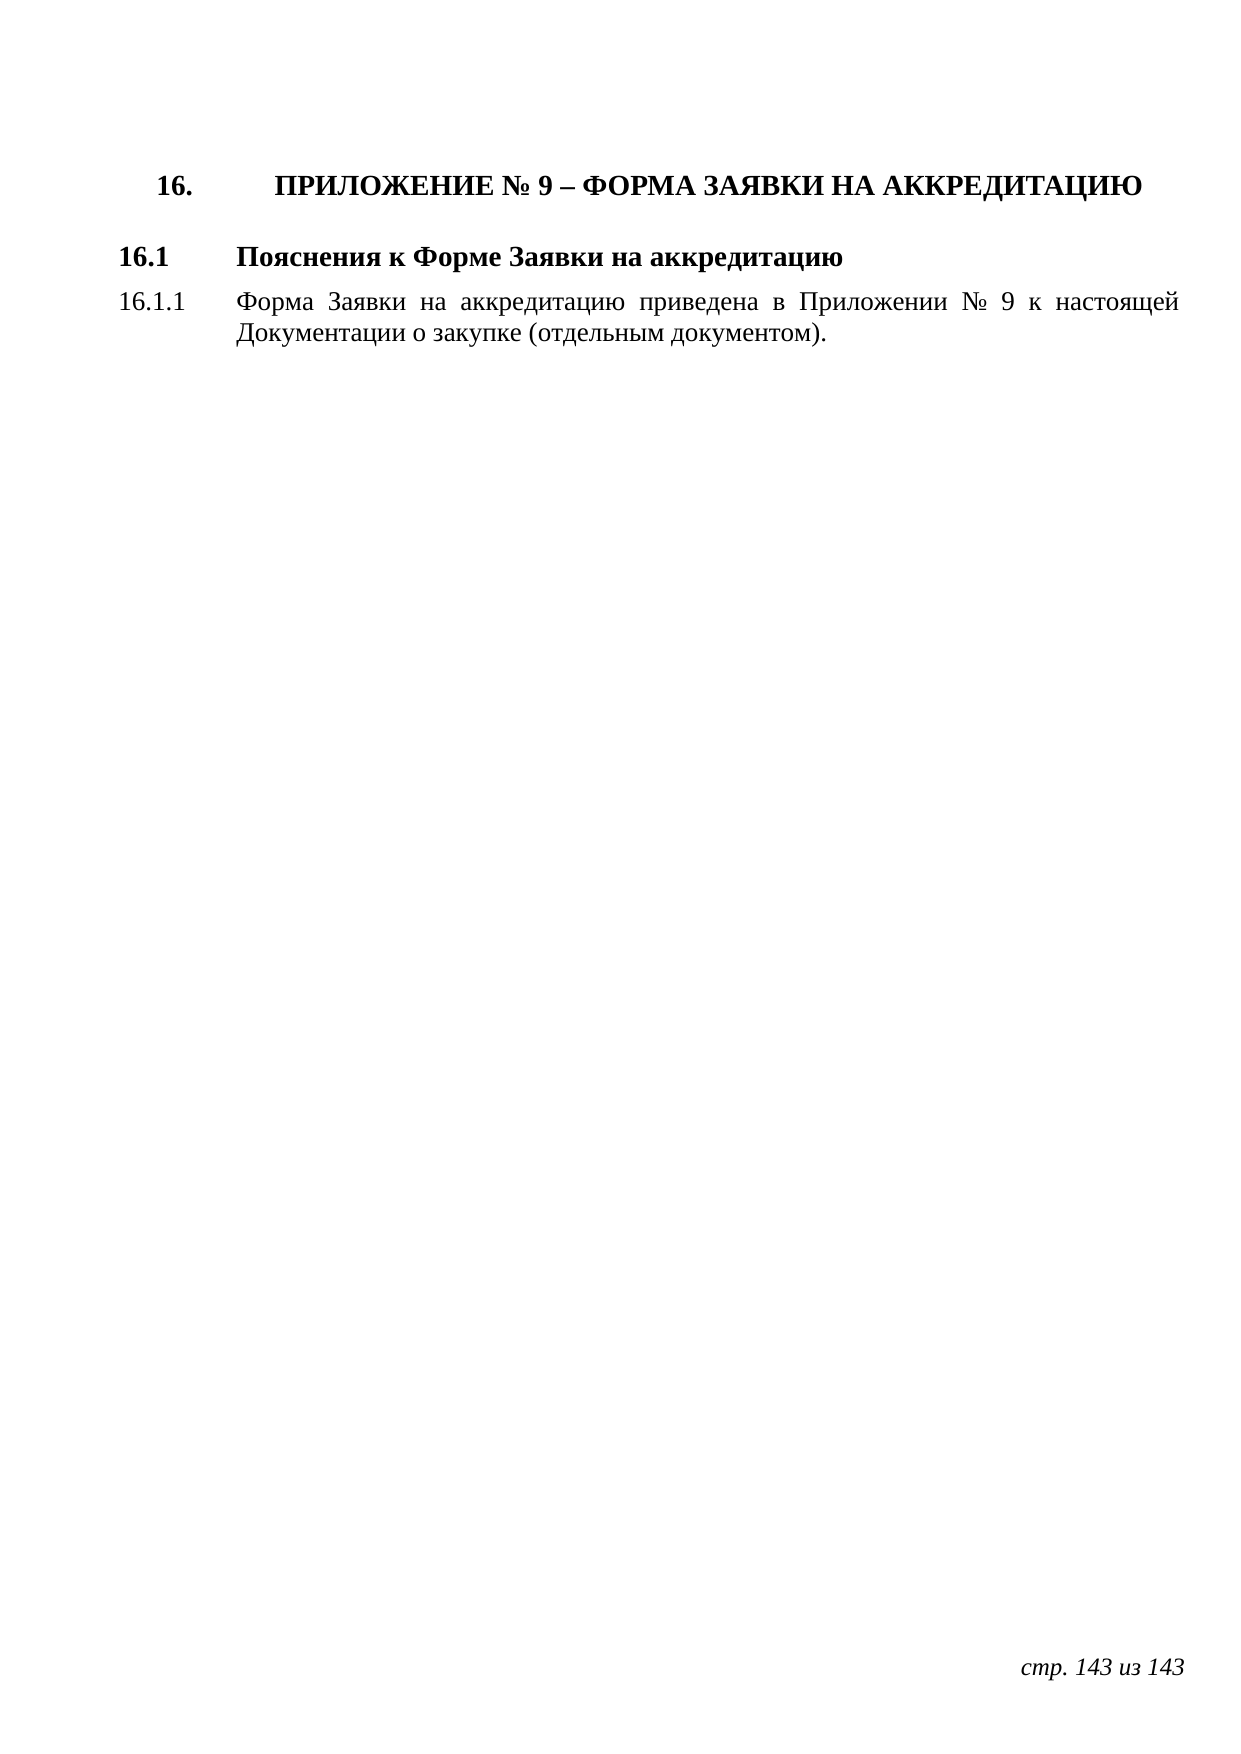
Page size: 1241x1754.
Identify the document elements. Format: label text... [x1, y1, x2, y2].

subtitle Пояснения к Форме Заявки на аккредитацию [118, 239, 1181, 273]
subtitle ПРИЛОЖЕНИЕ № 9 – Форма Заявки на аккредитацию [118, 168, 1181, 202]
list Форма Заявки на аккредитацию приведена в Приложении № 9 к настоящей Документации о закупке (отдельным документом). [118, 285, 1181, 347]
